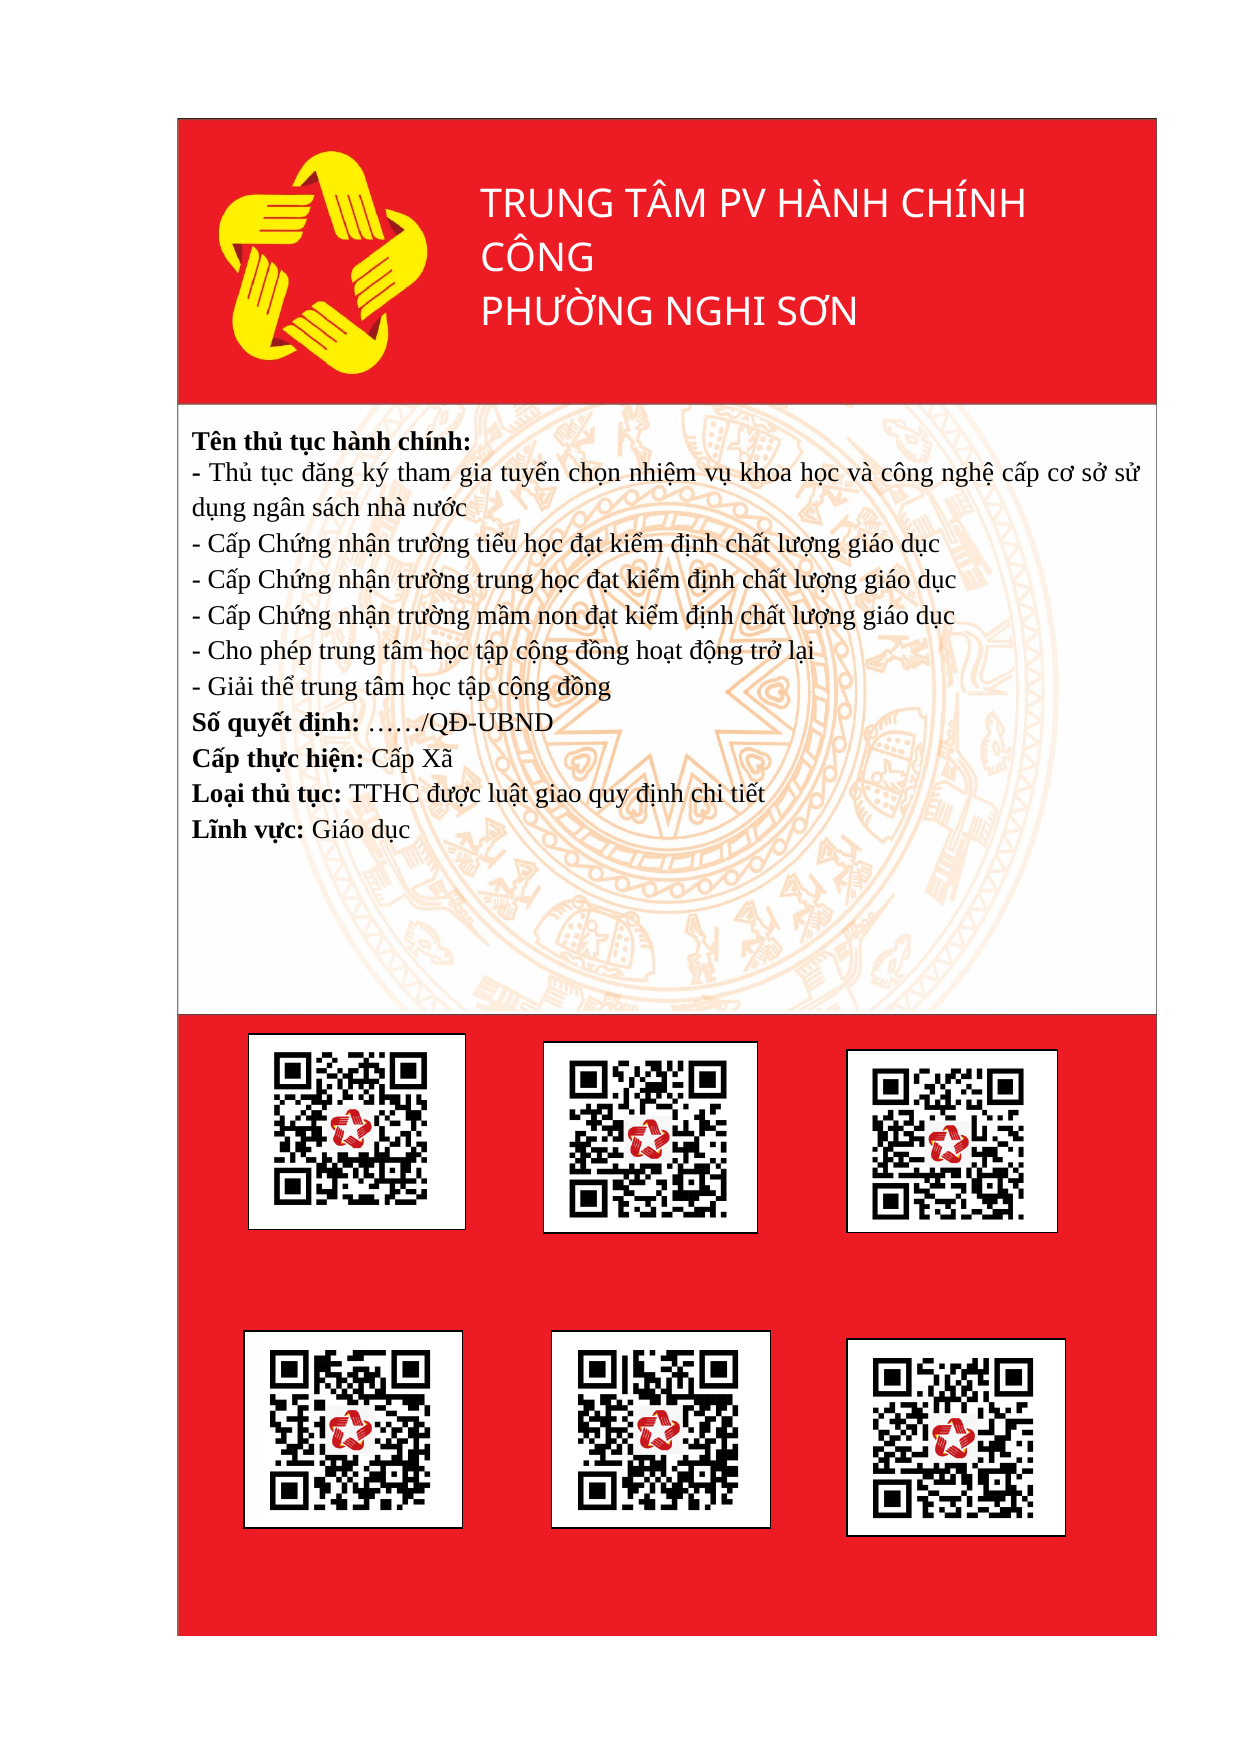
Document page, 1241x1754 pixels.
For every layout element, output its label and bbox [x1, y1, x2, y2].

picture [177, 118, 1157, 1636]
